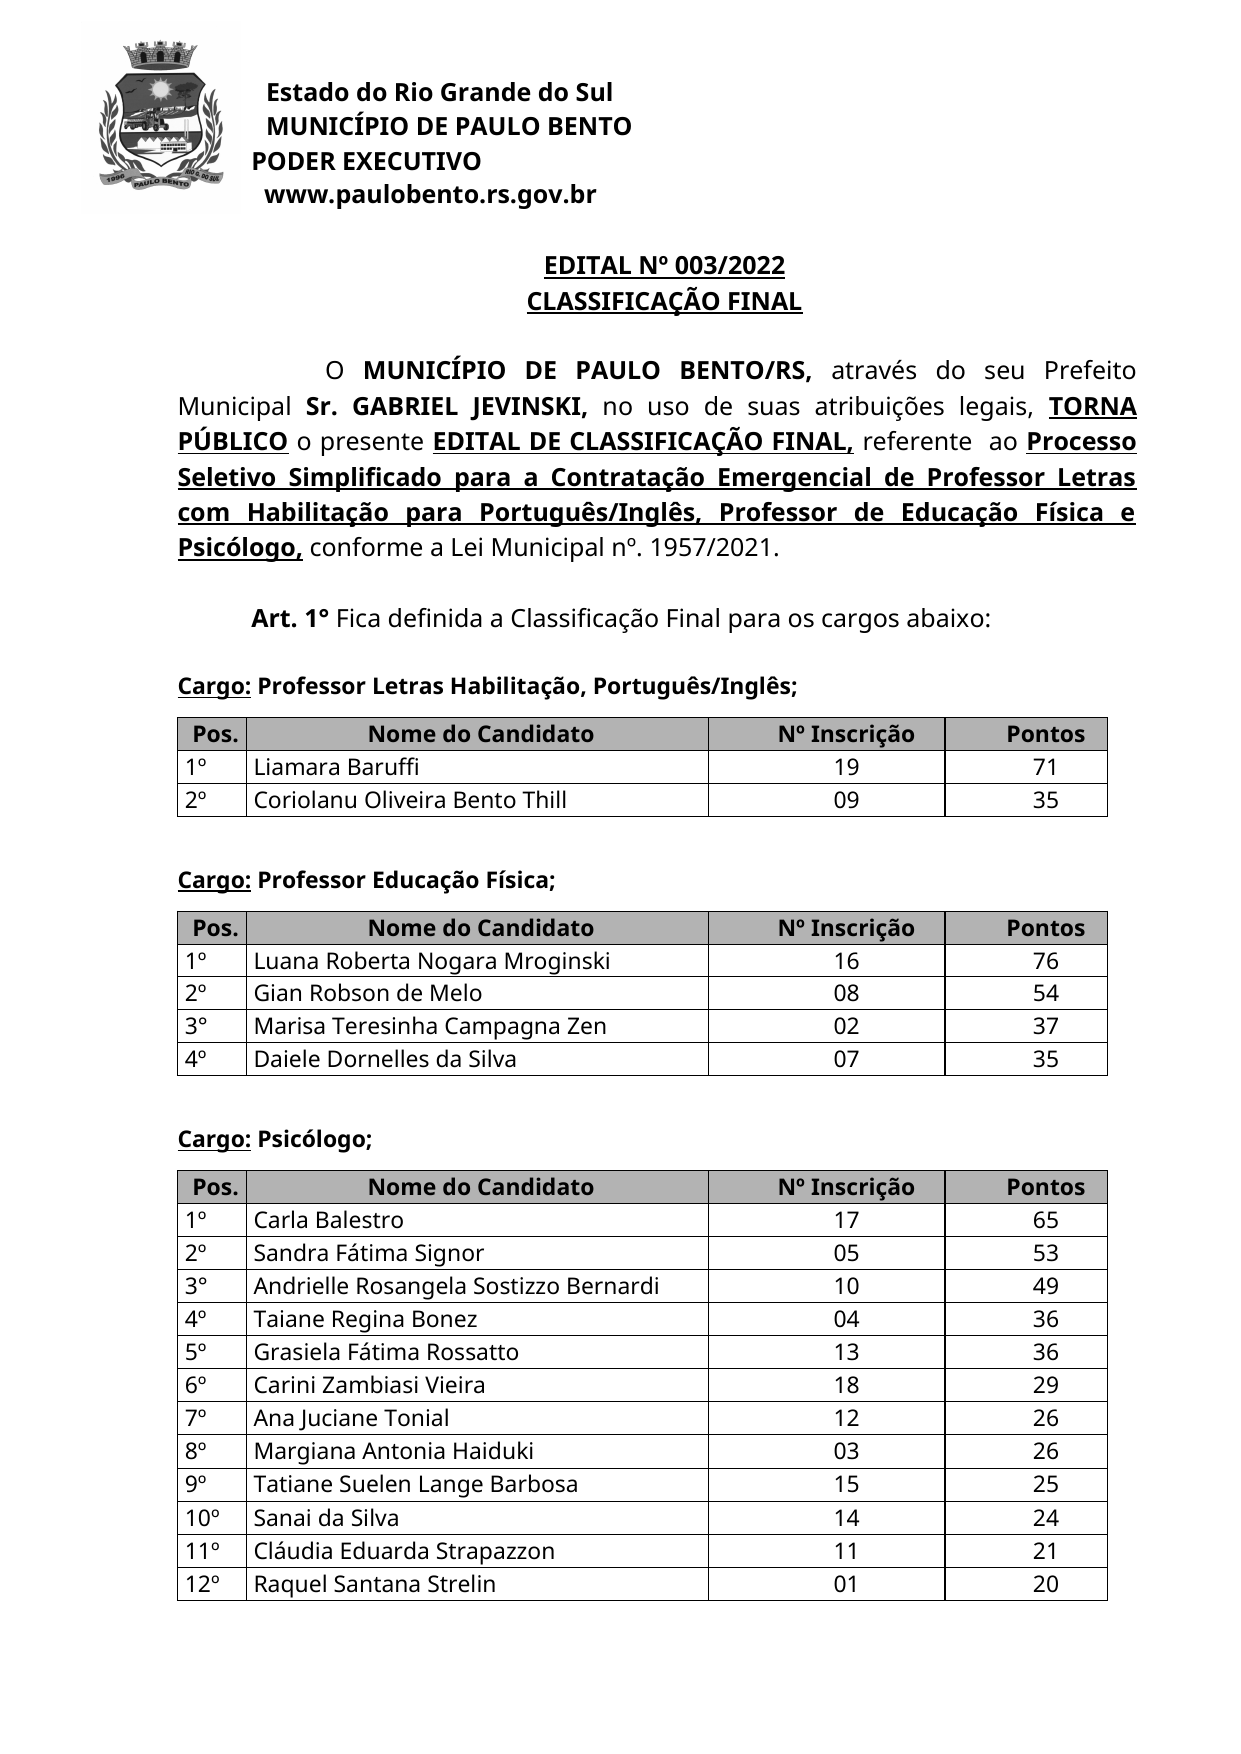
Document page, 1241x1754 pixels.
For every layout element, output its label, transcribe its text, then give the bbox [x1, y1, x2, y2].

table_cell 14 [709, 1502, 944, 1534]
table_cell 8º [178, 1435, 246, 1467]
table_cell 35 [946, 784, 1107, 816]
table_cell Carini Zambiasi Vieira [247, 1369, 708, 1401]
text O MUNICÍPIO DE PAULO BENTO/RS, através do seu Prefeito Municipal Sr. GABRIEL JEVINSKI, no uso de suas atribuições legais, TORNA PÚBLICO o presente EDITAL DE CLASSIFICAÇÃO FINAL, referente ao Processo Seletivo Simplificado para a Contratação Emergencial de Professor Letras com Habilitação para Português/Inglês, Professor de Educação Física e Psicólogo, conforme a Lei Municipal nº. 1957/2021. [177, 352, 1137, 488]
table_cell 49 [946, 1270, 1107, 1302]
table_cell 20 [946, 1568, 1107, 1600]
table_header Pos. [178, 718, 246, 750]
table_cell Carla Balestro [247, 1204, 708, 1236]
table_cell 37 [946, 1010, 1107, 1042]
table_cell 1º [178, 751, 246, 783]
table_header Pontos [946, 912, 1107, 944]
table_cell 5º [178, 1336, 246, 1368]
table_cell 3° [178, 1010, 246, 1042]
table_cell 02 [709, 1010, 944, 1042]
table_cell 36 [946, 1336, 1107, 1368]
table_cell 07 [709, 1043, 944, 1075]
table_cell 09 [709, 784, 944, 816]
table_cell Raquel Santana Strelin [247, 1568, 708, 1600]
table_cell 03 [709, 1435, 944, 1467]
table_cell 05 [709, 1237, 944, 1269]
subtitle Cargo: Professor Educação Física; [177, 864, 1152, 895]
table_cell 25 [946, 1469, 1107, 1501]
table_cell 54 [946, 977, 1107, 1009]
table_cell 10º [178, 1502, 246, 1534]
table_cell 19 [709, 751, 944, 783]
table_cell 08 [709, 977, 944, 1009]
table_header Nome do Candidato [247, 718, 708, 750]
table_cell Margiana Antonia Haiduki [247, 1435, 708, 1467]
table_header Pos. [178, 912, 246, 944]
table_cell 4º [178, 1303, 246, 1335]
table_cell Sanai da Silva [247, 1502, 708, 1534]
table_cell 65 [946, 1204, 1107, 1236]
table_cell 16 [709, 945, 944, 976]
table_cell 01 [709, 1568, 944, 1600]
table_header Pontos [946, 1171, 1107, 1203]
table_cell 18 [709, 1369, 944, 1401]
table_cell 12 [709, 1402, 944, 1434]
table_cell Sandra Fátima Signor [247, 1237, 708, 1269]
table_cell 26 [946, 1435, 1107, 1467]
table_cell 6º [178, 1369, 246, 1401]
table_header Nome do Candidato [247, 1171, 708, 1203]
table_cell 53 [946, 1237, 1107, 1269]
table_cell 9º [178, 1469, 246, 1501]
text Art. 1° Fica definida a Classificação Final para os cargos abaixo: [177, 599, 1137, 635]
table_cell 21 [946, 1535, 1107, 1567]
table_cell 1º [178, 1204, 246, 1236]
table_cell 2º [178, 977, 246, 1009]
table_cell Daiele Dornelles da Silva [247, 1043, 708, 1075]
text O MUNICÍPIO DE PAULO BENTO/RS, através do seu Prefeito Municipal Sr. GABRIEL JEVINSKI, no uso de suas atribuições legais, TORNA PÚBLICO o presente EDITAL DE CLASSIFICAÇÃO FINAL, referente ao Processo Seletivo Simplificado para a Contratação Emergencial de Professor Letras com Habilitação para Português/Inglês, Professor de Educação Física e Psicólogo, conforme a Lei Municipal nº. 1957/2021. [177, 489, 1137, 564]
table_cell 76 [946, 945, 1107, 976]
table_cell 7º [178, 1402, 246, 1434]
table_cell 4º [178, 1043, 246, 1075]
table_cell 11º [178, 1535, 246, 1567]
table_cell 15 [709, 1469, 944, 1501]
subtitle Cargo: Psicólogo; [177, 1123, 1152, 1154]
table_cell 71 [946, 751, 1107, 783]
table_header Pontos [946, 718, 1107, 750]
table_cell Luana Roberta Nogara Mroginski [247, 945, 708, 976]
table_cell Taiane Regina Bonez [247, 1303, 708, 1335]
table_cell 11 [709, 1535, 944, 1567]
table_header Nº Inscrição [709, 1171, 944, 1203]
table_cell Gian Robson de Melo [247, 977, 708, 1009]
table_header Nº Inscrição [709, 912, 944, 944]
table_cell Andrielle Rosangela Sostizzo Bernardi [247, 1270, 708, 1302]
table_cell 13 [709, 1336, 944, 1368]
table_cell 2º [178, 1237, 246, 1269]
table_header Nome do Candidato [247, 912, 708, 944]
table_cell 2º [178, 784, 246, 816]
table_cell 04 [709, 1303, 944, 1335]
table_cell Grasiela Fátima Rossatto [247, 1336, 708, 1368]
subtitle Cargo: Professor Letras Habilitação, Português/Inglês; [177, 670, 1152, 702]
table_cell Cláudia Eduarda Strapazzon [247, 1535, 708, 1567]
table_cell 29 [946, 1369, 1107, 1401]
table_cell 17 [709, 1204, 944, 1236]
subtitle CLASSIFICAÇÃO FINAL [177, 282, 1152, 317]
table_cell 12º [178, 1568, 246, 1600]
table_cell Tatiane Suelen Lange Barbosa [247, 1469, 708, 1501]
table_cell 1º [178, 945, 246, 976]
table_cell 3° [178, 1270, 246, 1302]
table_cell Marisa Teresinha Campagna Zen [247, 1010, 708, 1042]
table_header Pos. [178, 1171, 246, 1203]
table_cell 26 [946, 1402, 1107, 1434]
table_cell Liamara Baruffi [247, 751, 708, 783]
table_cell Ana Juciane Tonial [247, 1402, 708, 1434]
table_header Nº Inscrição [709, 718, 944, 750]
subtitle EDITAL Nº 003/2022 [177, 247, 1152, 282]
table_cell Coriolanu Oliveira Bento Thill [247, 784, 708, 816]
table_cell 35 [946, 1043, 1107, 1075]
table_cell 10 [709, 1270, 944, 1302]
table_cell 24 [946, 1502, 1107, 1534]
table_cell 36 [946, 1303, 1107, 1335]
